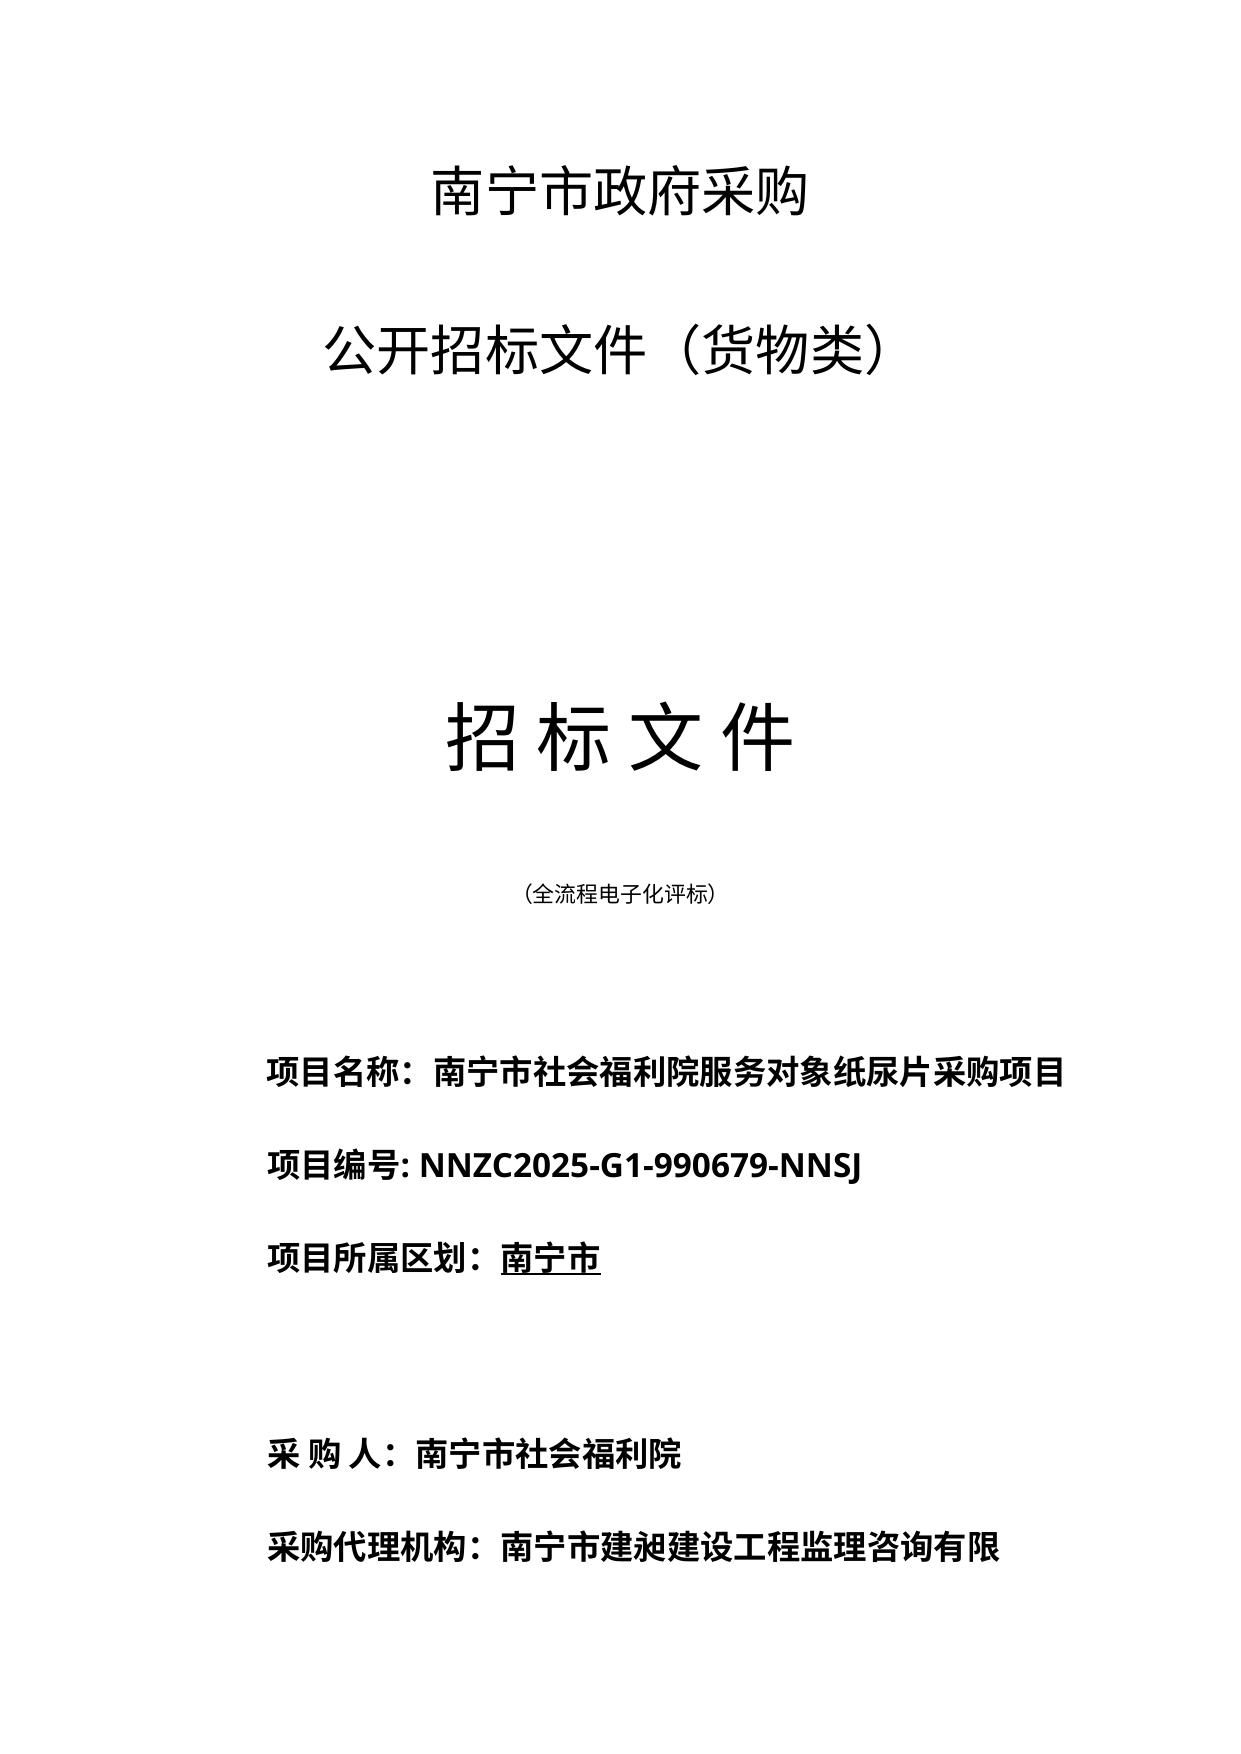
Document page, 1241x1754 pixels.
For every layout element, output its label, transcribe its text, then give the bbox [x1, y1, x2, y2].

text 项目编号: NNZC2025-G1-990679-NNSJ [118, 1128, 1122, 1197]
text 南宁市政府采购 [118, 136, 1122, 239]
text 招 标 文 件 [118, 678, 1122, 787]
text 公开招标文件（货物类） [118, 295, 1122, 399]
text 采购代理机构：南宁市建昶建设工程监理咨询有限 [118, 1511, 1122, 1580]
text 项目所属区划：南宁市 [118, 1221, 1122, 1290]
text 项目名称：南宁市社会福利院服务对象纸尿片采购项目 [266, 1035, 1122, 1104]
text 采 购 人：南宁市社会福利院 [118, 1418, 1122, 1487]
text （全流程电子化评标） [118, 876, 1122, 910]
